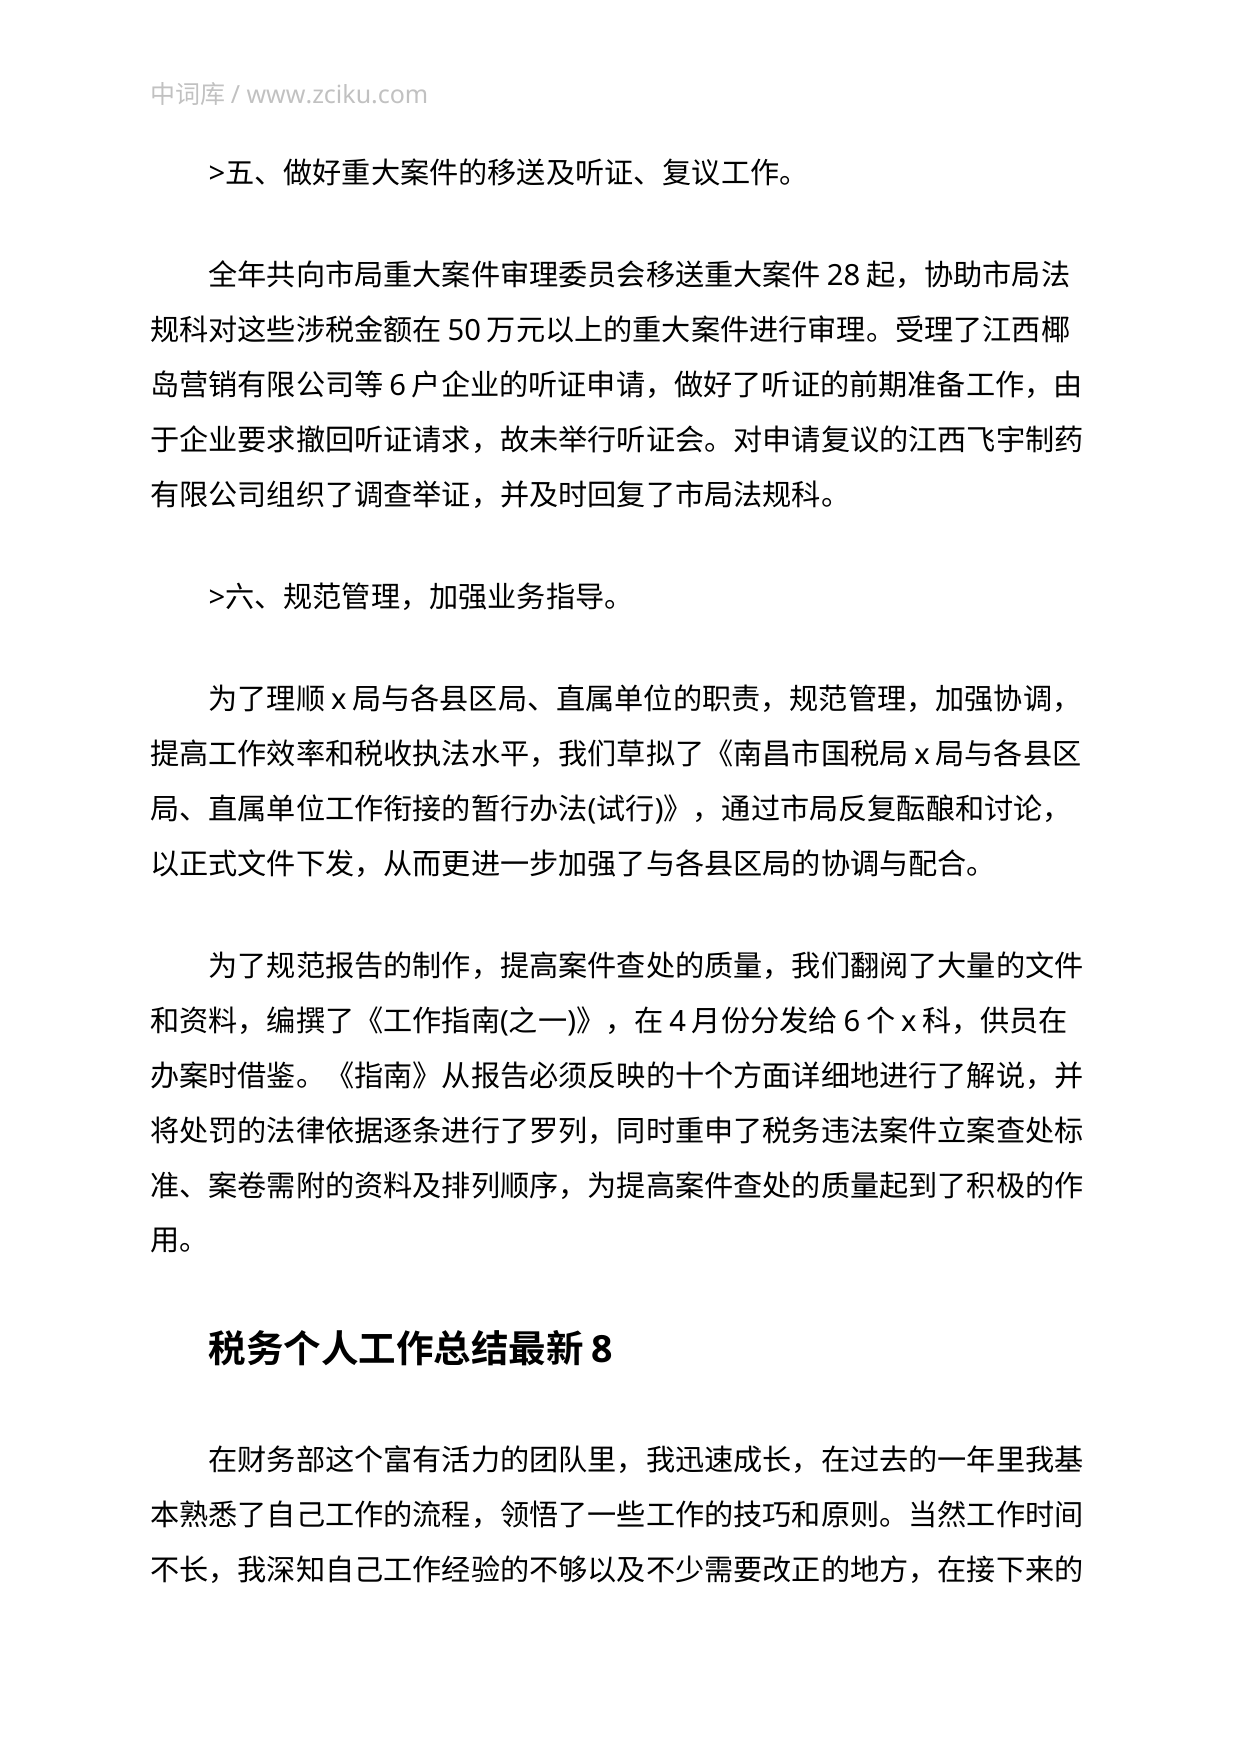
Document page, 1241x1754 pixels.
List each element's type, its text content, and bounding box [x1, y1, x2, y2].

text 为了理顺x局与各县区局、直属单位的职责，规范管理，加强协调，提高工作效率和税收执法水平，我们草拟了《南昌市国税局x局与各县区局、直属单位工作衔接的暂行办法(试行)》，通过市局反复酝酿和讨论，以正式文件下发，从而更进一步加强了与各县区局的协调与配合。 [150, 676, 1090, 883]
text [150, 1436, 1090, 1588]
text 税务个人工作总结最新8 [150, 1319, 1090, 1373]
text >六、规范管理，加强业务指导。 [150, 574, 1090, 616]
text >五、做好重大案件的移送及听证、复议工作。 [150, 150, 1090, 192]
text 全年共向市局重大案件审理委员会移送重大案件28起，协助市局法规科对这些涉税金额在50万元以上的重大案件进行审理。受理了江西椰岛营销有限公司等6户企业的听证申请，做好了听证的前期准备工作，由于企业要求撤回听证请求，故未举行听证会。对申请复议的江西飞宇制药有限公司组织了调查举证，并及时回复了市局法规科。 [150, 252, 1090, 514]
text 为了规范报告的制作，提高案件查处的质量，我们翻阅了大量的文件和资料，编撰了《工作指南(之一)》，在4月份分发给6个x科，供员在办案时借鉴。《指南》从报告必须反映的十个方面详细地进行了解说，并将处罚的法律依据逐条进行了罗列，同时重申了税务违法案件立案查处标准、案卷需附的资料及排列顺序，为提高案件查处的质量起到了积极的作用。 [150, 942, 1090, 1259]
